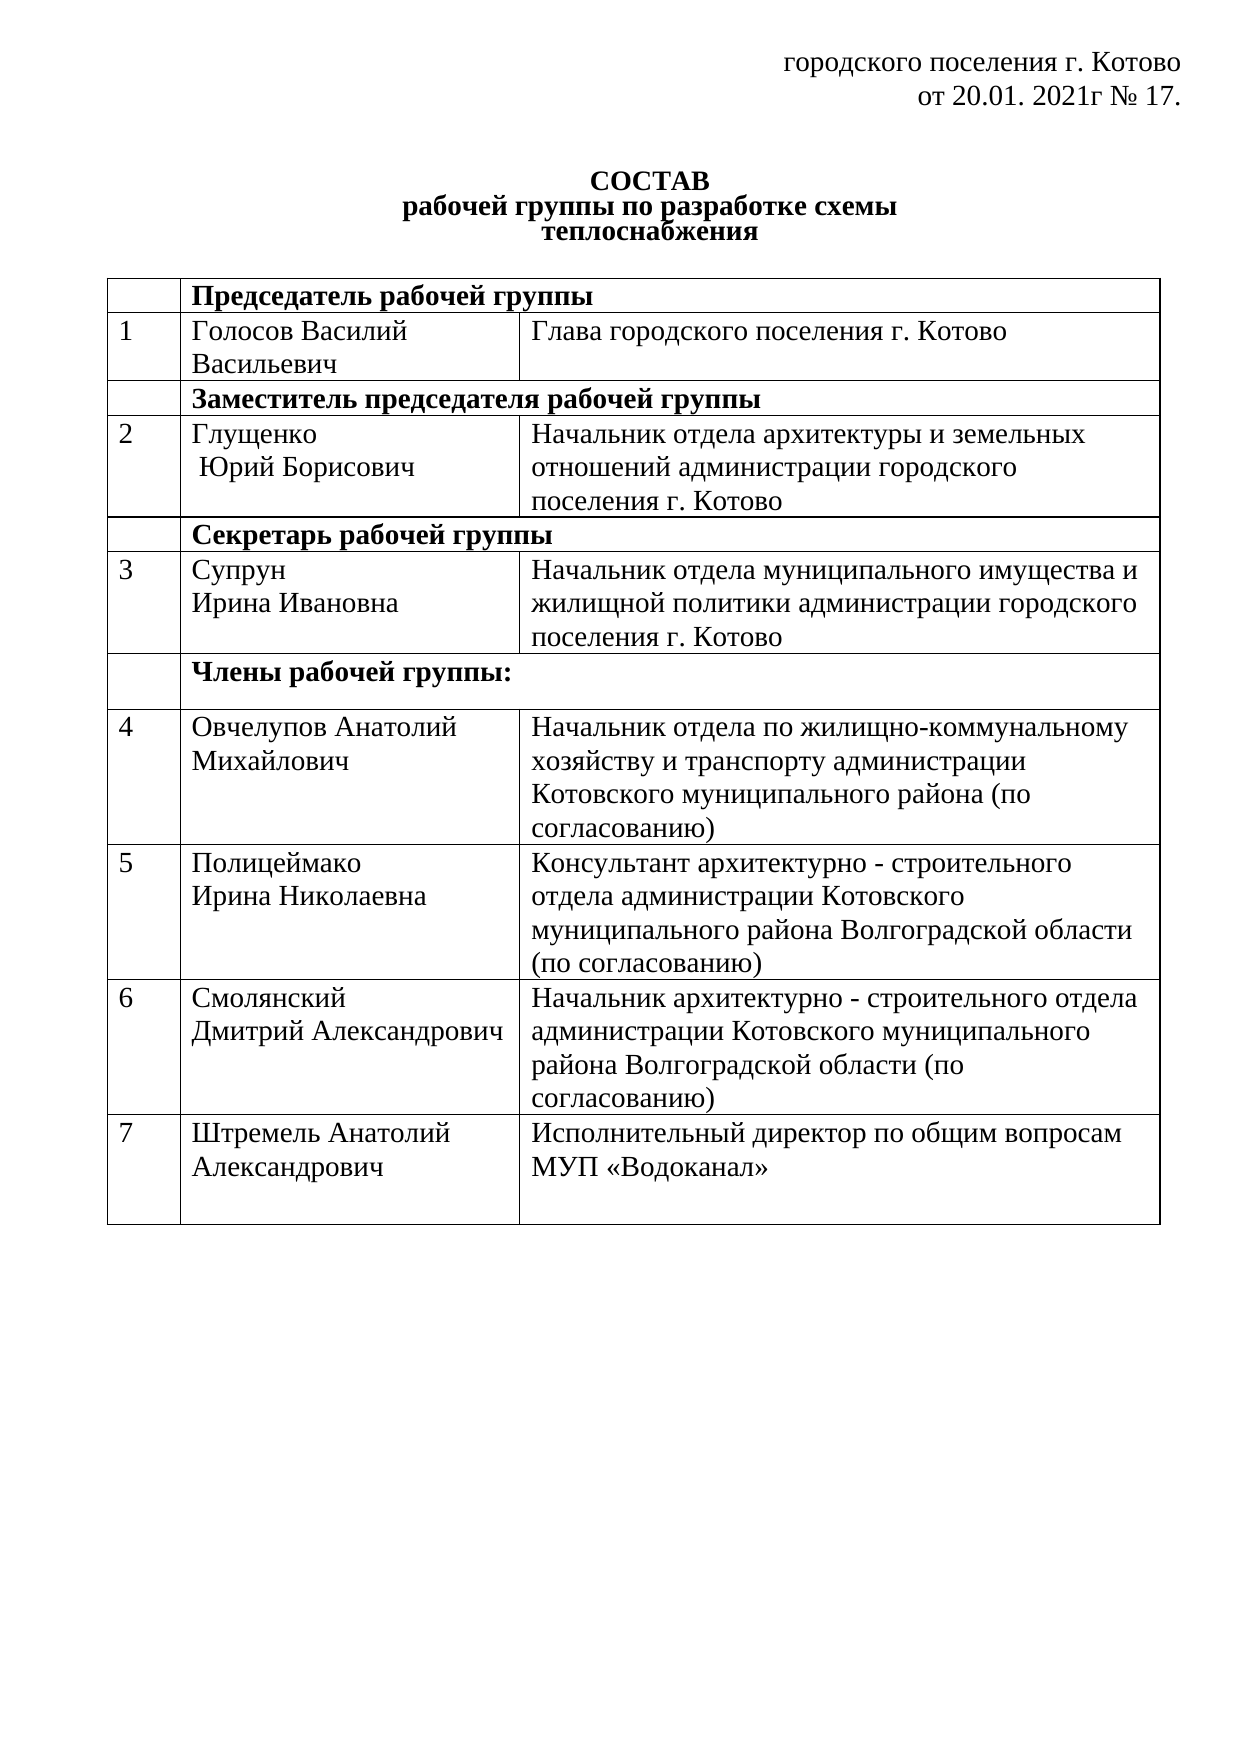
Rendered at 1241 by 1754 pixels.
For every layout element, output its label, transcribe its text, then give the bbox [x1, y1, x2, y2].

table_cell Глава городского поселения г. Котово [520, 313, 1159, 380]
table_cell 5 [108, 845, 180, 979]
table_cell 6 [108, 980, 180, 1114]
table_cell 3 [108, 552, 180, 653]
text теплоснабжения [118, 220, 1181, 245]
table_cell Начальник отдела муниципального имущества и жилищной политики администрации городского поселения г. Котово [520, 552, 1159, 653]
table_cell Супрун Ирина Ивановна [181, 552, 519, 653]
table_header Председатель рабочей группы [181, 279, 1159, 312]
table_cell Смолянский Дмитрий Александрович [181, 980, 519, 1114]
table_cell Исполнительный директор по общим вопросам МУП «Водоканал» [520, 1115, 1159, 1224]
table_cell [108, 518, 180, 551]
table_cell Начальник отдела по жилищно-коммунальному хозяйству и транспорту администрации Котовского муниципального района (по согласованию) [520, 710, 1159, 844]
table_cell 4 [108, 710, 180, 844]
table_cell Овчелупов Анатолий Михайлович [181, 710, 519, 844]
table_cell [108, 381, 180, 415]
text СОСТАВ [118, 170, 1181, 195]
text городского поселения г. Котово [118, 44, 1181, 78]
table_cell Члены рабочей группы: [181, 654, 1159, 708]
table_cell 2 [108, 416, 180, 516]
table_cell Начальник архитектурно - строительного отдела администрации Котовского муниципального района Волгоградской области (по согласованию) [520, 980, 1159, 1114]
text рабочей группы по разработке схемы [118, 195, 1181, 220]
table_cell 1 [108, 313, 180, 380]
table_header [108, 279, 180, 312]
text от 20.01. 2021г № 17. [118, 78, 1181, 111]
table_cell Секретарь рабочей группы [181, 518, 1159, 551]
table_cell Консультант архитектурно - строительного отдела администрации Котовского муниципального района Волгоградской области (по согласованию) [520, 845, 1159, 979]
table_cell Глущенко Юрий Борисович [181, 416, 519, 516]
table_cell Начальник отдела архитектуры и земельных отношений администрации городского поселения г. Котово [520, 416, 1159, 516]
table_cell [108, 654, 180, 708]
table_cell Штремель Анатолий Александрович [181, 1115, 519, 1224]
table_cell Голосов Василий Васильевич [181, 313, 519, 380]
table_cell Полицеймако Ирина Николаевна [181, 845, 519, 979]
table_cell Заместитель председателя рабочей группы [181, 381, 1159, 415]
table_cell 7 [108, 1115, 180, 1224]
